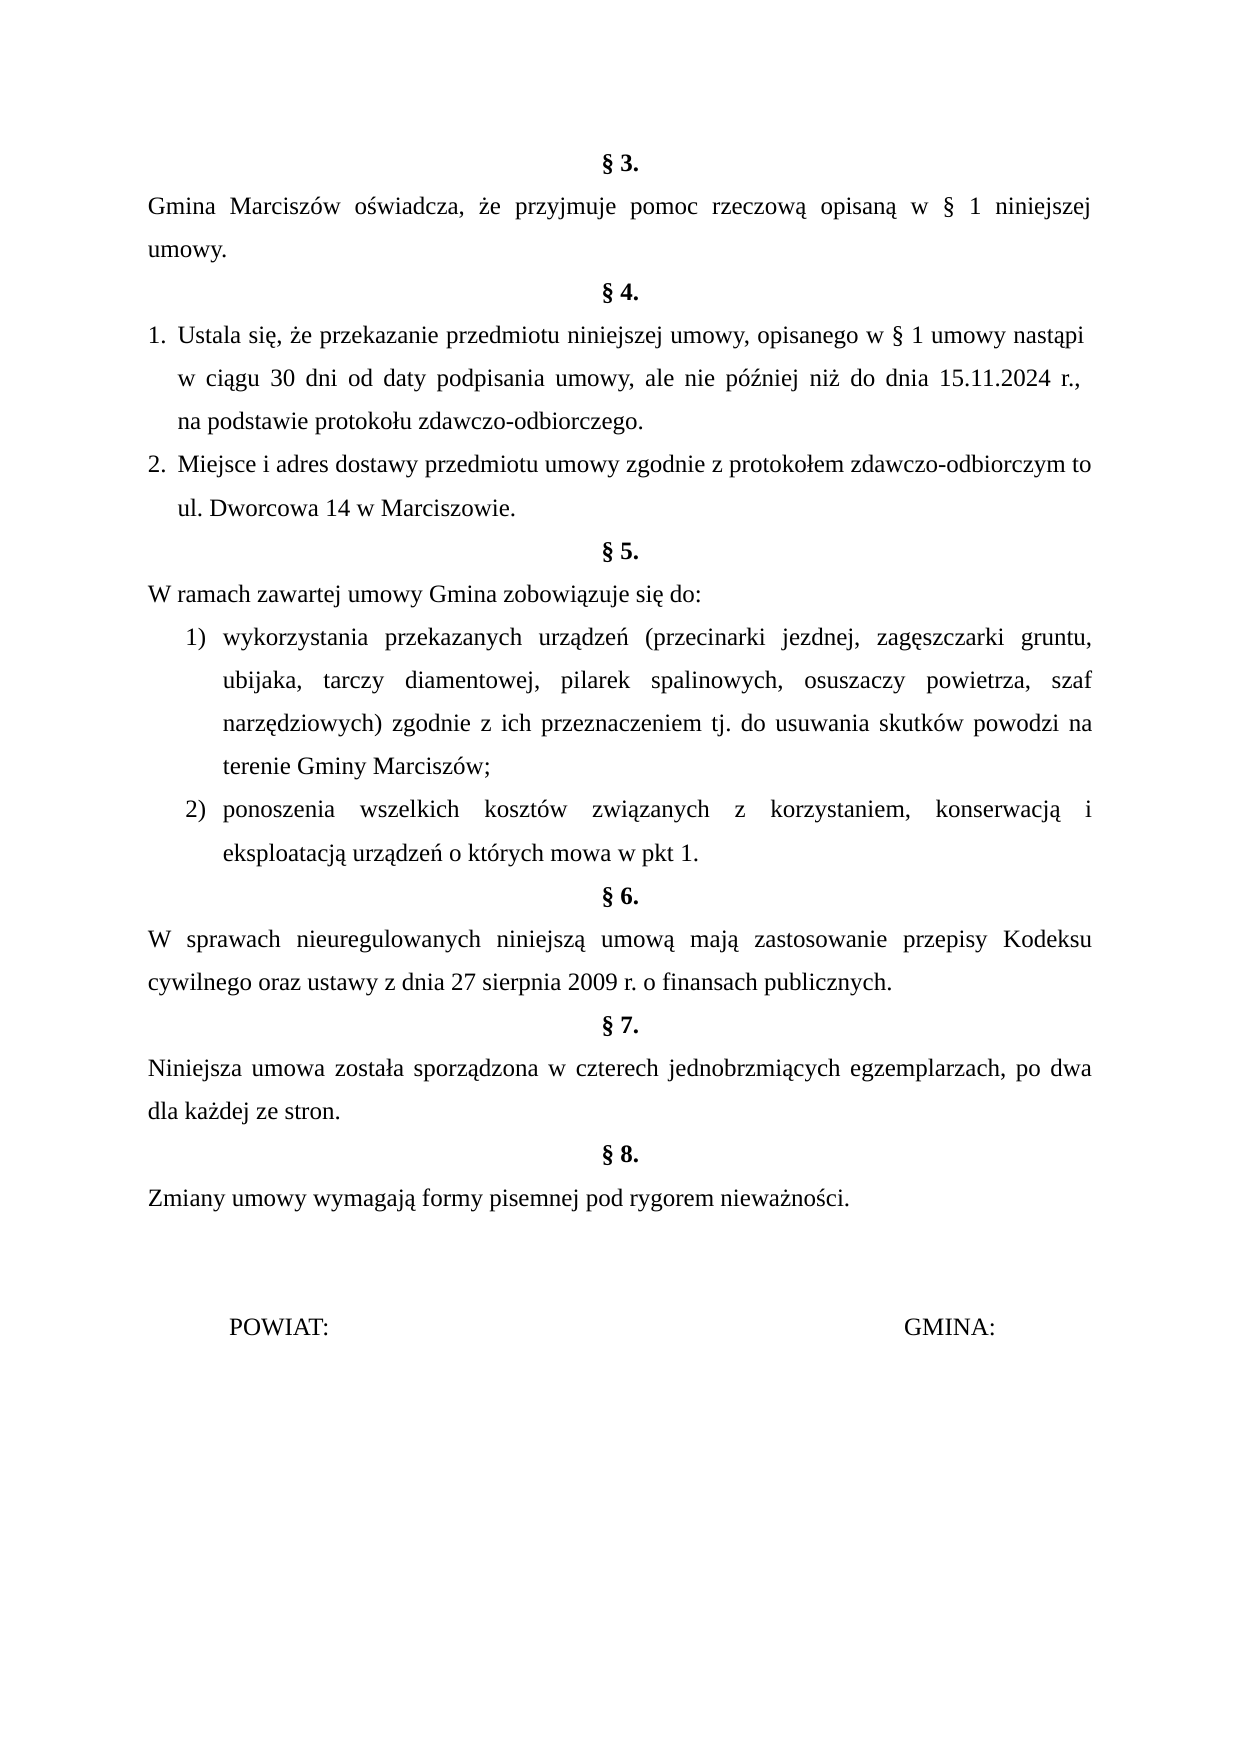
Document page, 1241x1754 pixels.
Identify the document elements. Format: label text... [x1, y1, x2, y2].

list wykorzystania przekazanych urządzeń (przecinarki jezdnej, zagęszczarki gruntu, ubijaka, tarczy diamentowej, pilarek spalinowych, osuszaczy powietrza, szaf narzędziowych) zgodnie z ich przeznaczeniem tj. do usuwania skutków powodzi na terenie Gminy Marciszów; [185, 622, 1093, 780]
list ponoszenia wszelkich kosztów związanych z korzystaniem, konserwacją i eksploatacją urządzeń o których mowa w pkt 1. [185, 794, 1093, 866]
text W ramach zawartej umowy Gmina zobowiązuje się do: [148, 579, 1093, 608]
text POWIAT: GMINA: [148, 1312, 1093, 1341]
text Zmiany umowy wymagają formy pisemnej pod rygorem nieważności. [148, 1183, 1093, 1211]
text § 4. [148, 277, 1093, 306]
text § 5. [148, 536, 1093, 564]
text § 7. [148, 1010, 1093, 1039]
list Ustala się, że przekazanie przedmiotu niniejszej umowy, opisanego w § 1 umowy nastąpi w ciągu 30 dni od daty podpisania umowy, ale nie później niż do dnia 15.11.2024 r., na podstawie protokołu zdawczo-odbiorczego. [148, 320, 1093, 435]
text Niniejsza umowa została sporządzona w czterech jednobrzmiących egzemplarzach, po dwa dla każdej ze stron. [148, 1053, 1093, 1125]
text § 8. [148, 1139, 1093, 1168]
list Miejsce i adres dostawy przedmiotu umowy zgodnie z protokołem zdawczo-odbiorczym to ul. Dworcowa 14 w Marciszowie. [148, 449, 1093, 521]
text W sprawach nieuregulowanych niniejszą umową mają zastosowanie przepisy Kodeksu cywilnego oraz ustawy z dnia 27 sierpnia 2009 r. o finansach publicznych. [148, 924, 1093, 996]
text § 6. [148, 881, 1093, 909]
text Gmina Marciszów oświadcza, że przyjmuje pomoc rzeczową opisaną w § 1 niniejszej umowy. [148, 191, 1093, 263]
text § 3. [148, 148, 1093, 176]
